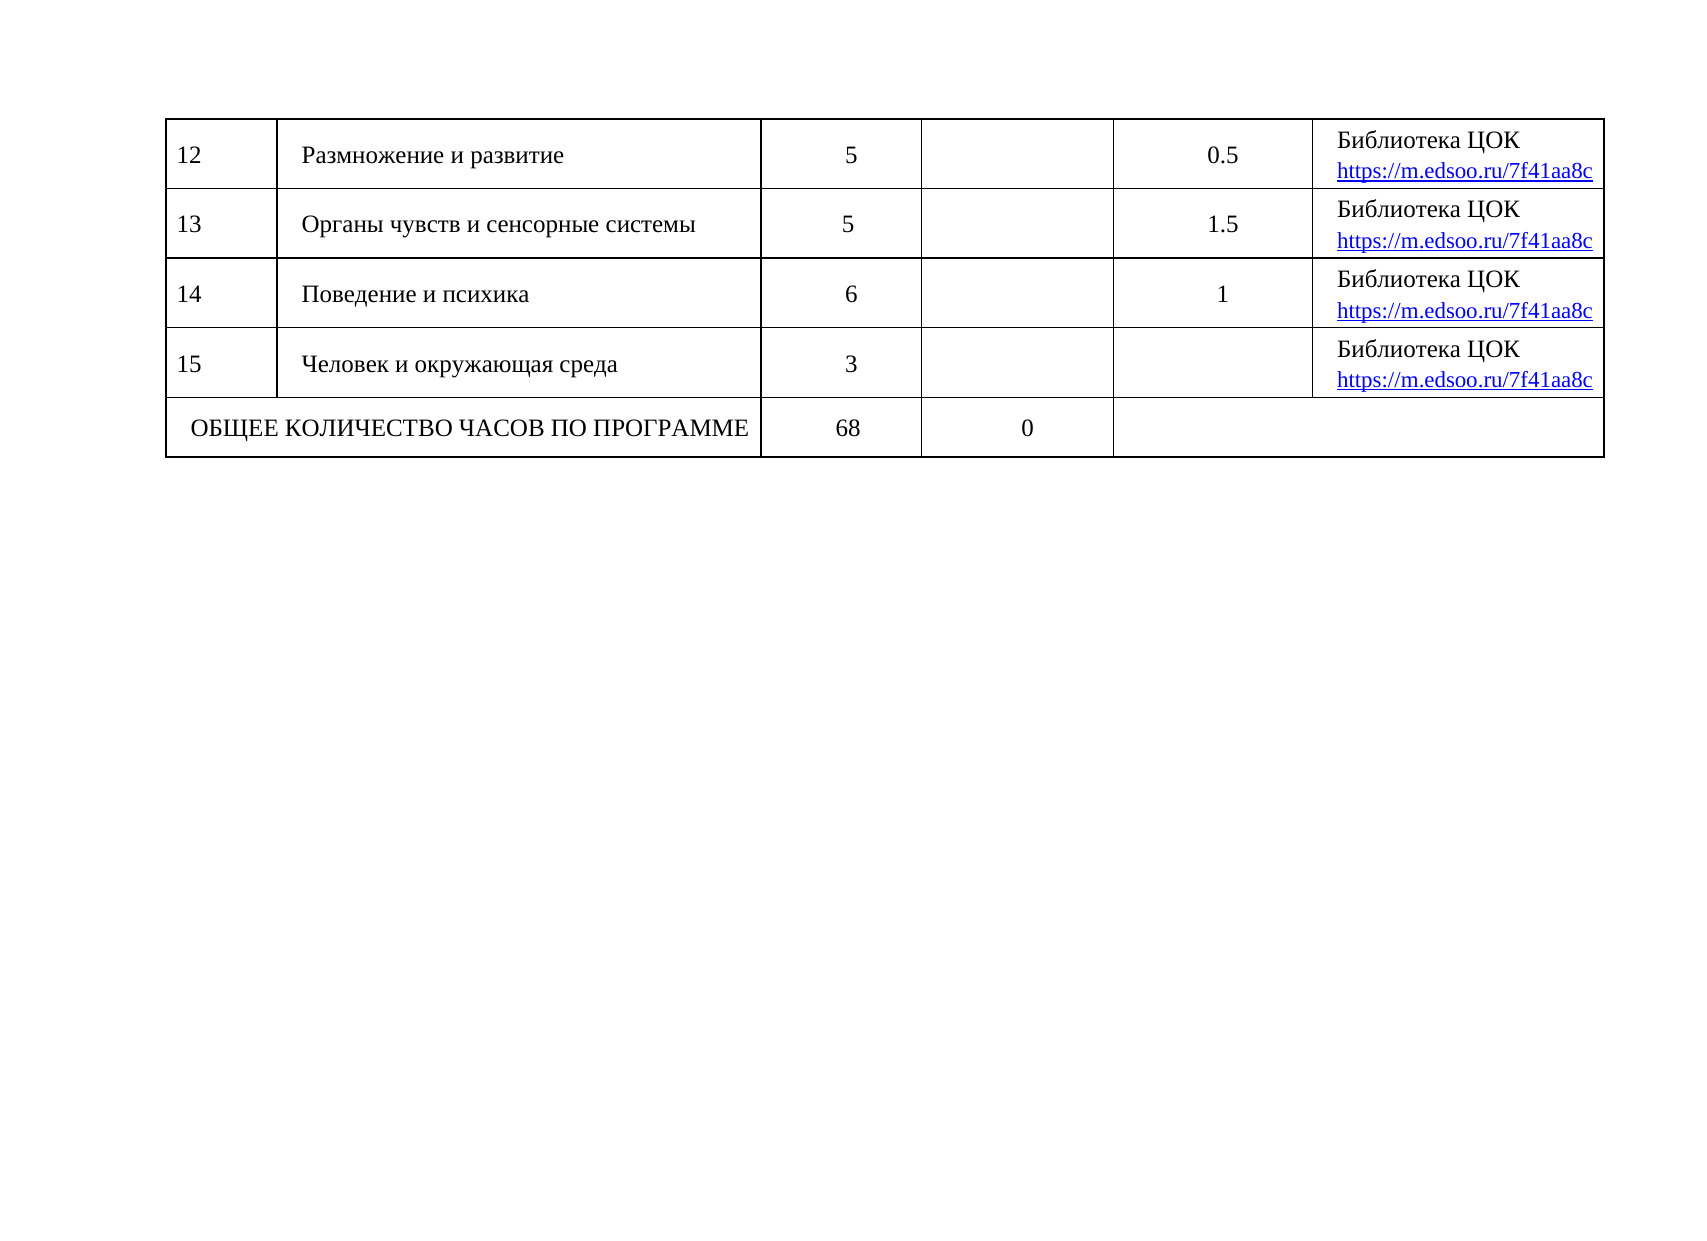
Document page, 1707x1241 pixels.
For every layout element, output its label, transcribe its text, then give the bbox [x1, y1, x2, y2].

table_cell 1 [1114, 259, 1312, 327]
table_cell Библиотека ЦОК https://m.edsoo.ru/7f41aa8c [1313, 328, 1603, 396]
table_cell [922, 259, 1113, 327]
table_cell Органы чувств и сенсорные системы [278, 189, 760, 257]
table_cell 5 [762, 120, 921, 188]
table_cell ОБЩЕЕ КОЛИЧЕСТВО ЧАСОВ ПО ПРОГРАММЕ [167, 398, 760, 456]
table_cell 12 [167, 120, 276, 188]
table_cell 13 [167, 189, 276, 257]
table_cell 14 [167, 259, 276, 327]
table_cell [1114, 328, 1312, 396]
table_cell Библиотека ЦОК https://m.edsoo.ru/7f41aa8c [1313, 259, 1603, 327]
table_cell [1114, 398, 1603, 456]
table_cell [922, 189, 1113, 257]
table_cell 15 [167, 328, 276, 396]
table_cell 68 [762, 398, 921, 456]
table_cell 5 [762, 189, 921, 257]
table_cell 3 [762, 328, 921, 396]
table_cell Размножение и развитие [278, 120, 760, 188]
table_cell 0.5 [1114, 120, 1312, 188]
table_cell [1313, 120, 1603, 188]
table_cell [1313, 189, 1603, 257]
table_cell [922, 328, 1113, 396]
table_cell 0 [922, 398, 1113, 456]
table_cell 1.5 [1114, 189, 1312, 257]
table_cell 6 [762, 259, 921, 327]
table_cell [922, 120, 1113, 188]
table_cell Человек и окружающая среда [278, 328, 760, 396]
table_cell Поведение и психика [278, 259, 760, 327]
